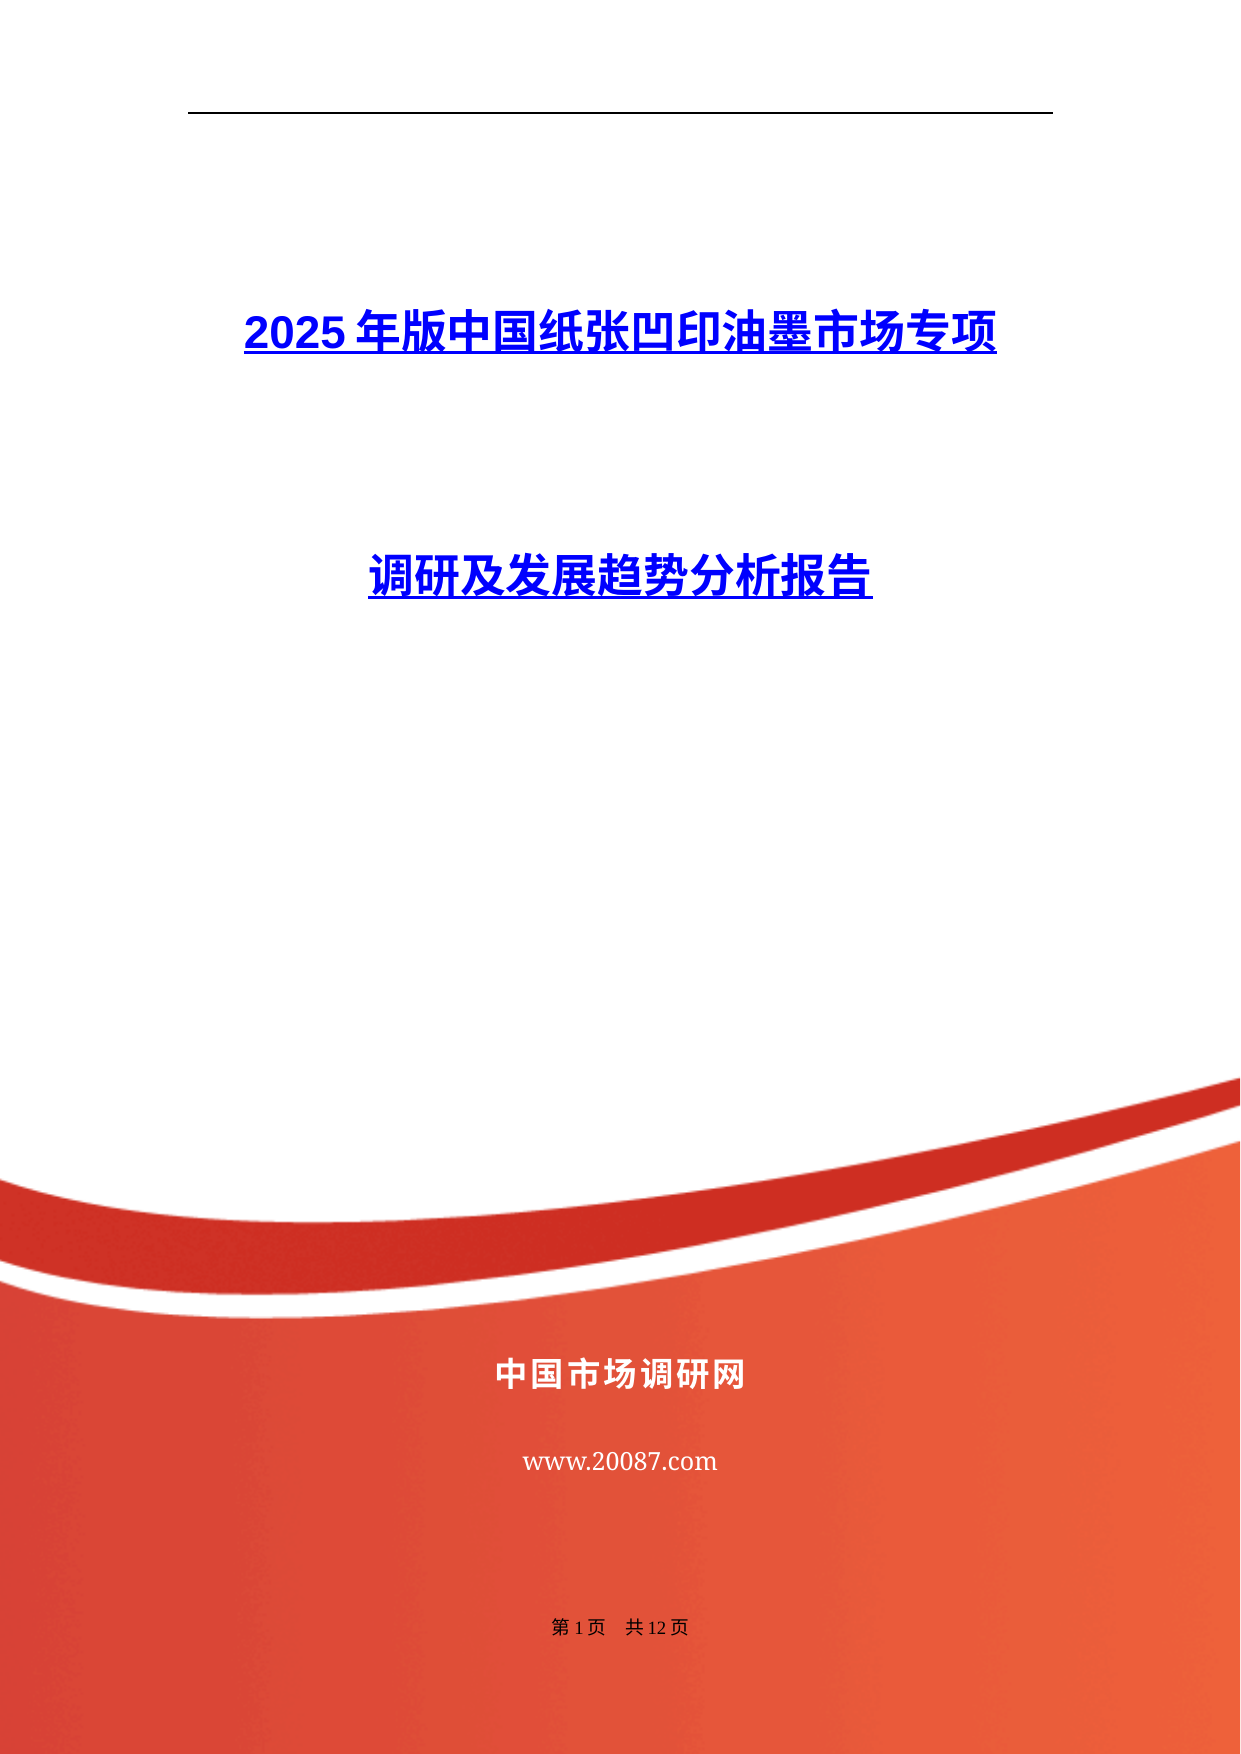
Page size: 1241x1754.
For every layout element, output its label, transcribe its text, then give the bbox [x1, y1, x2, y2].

subtitle 中国市场调研网 [187, 1339, 1053, 1404]
picture [0, 1006, 1241, 1754]
table_header 2025年版中国纸张凹印油墨市场专项调研及发展趋势分析报告 [188, 207, 1053, 773]
text www.20087.com [187, 1428, 1053, 1493]
